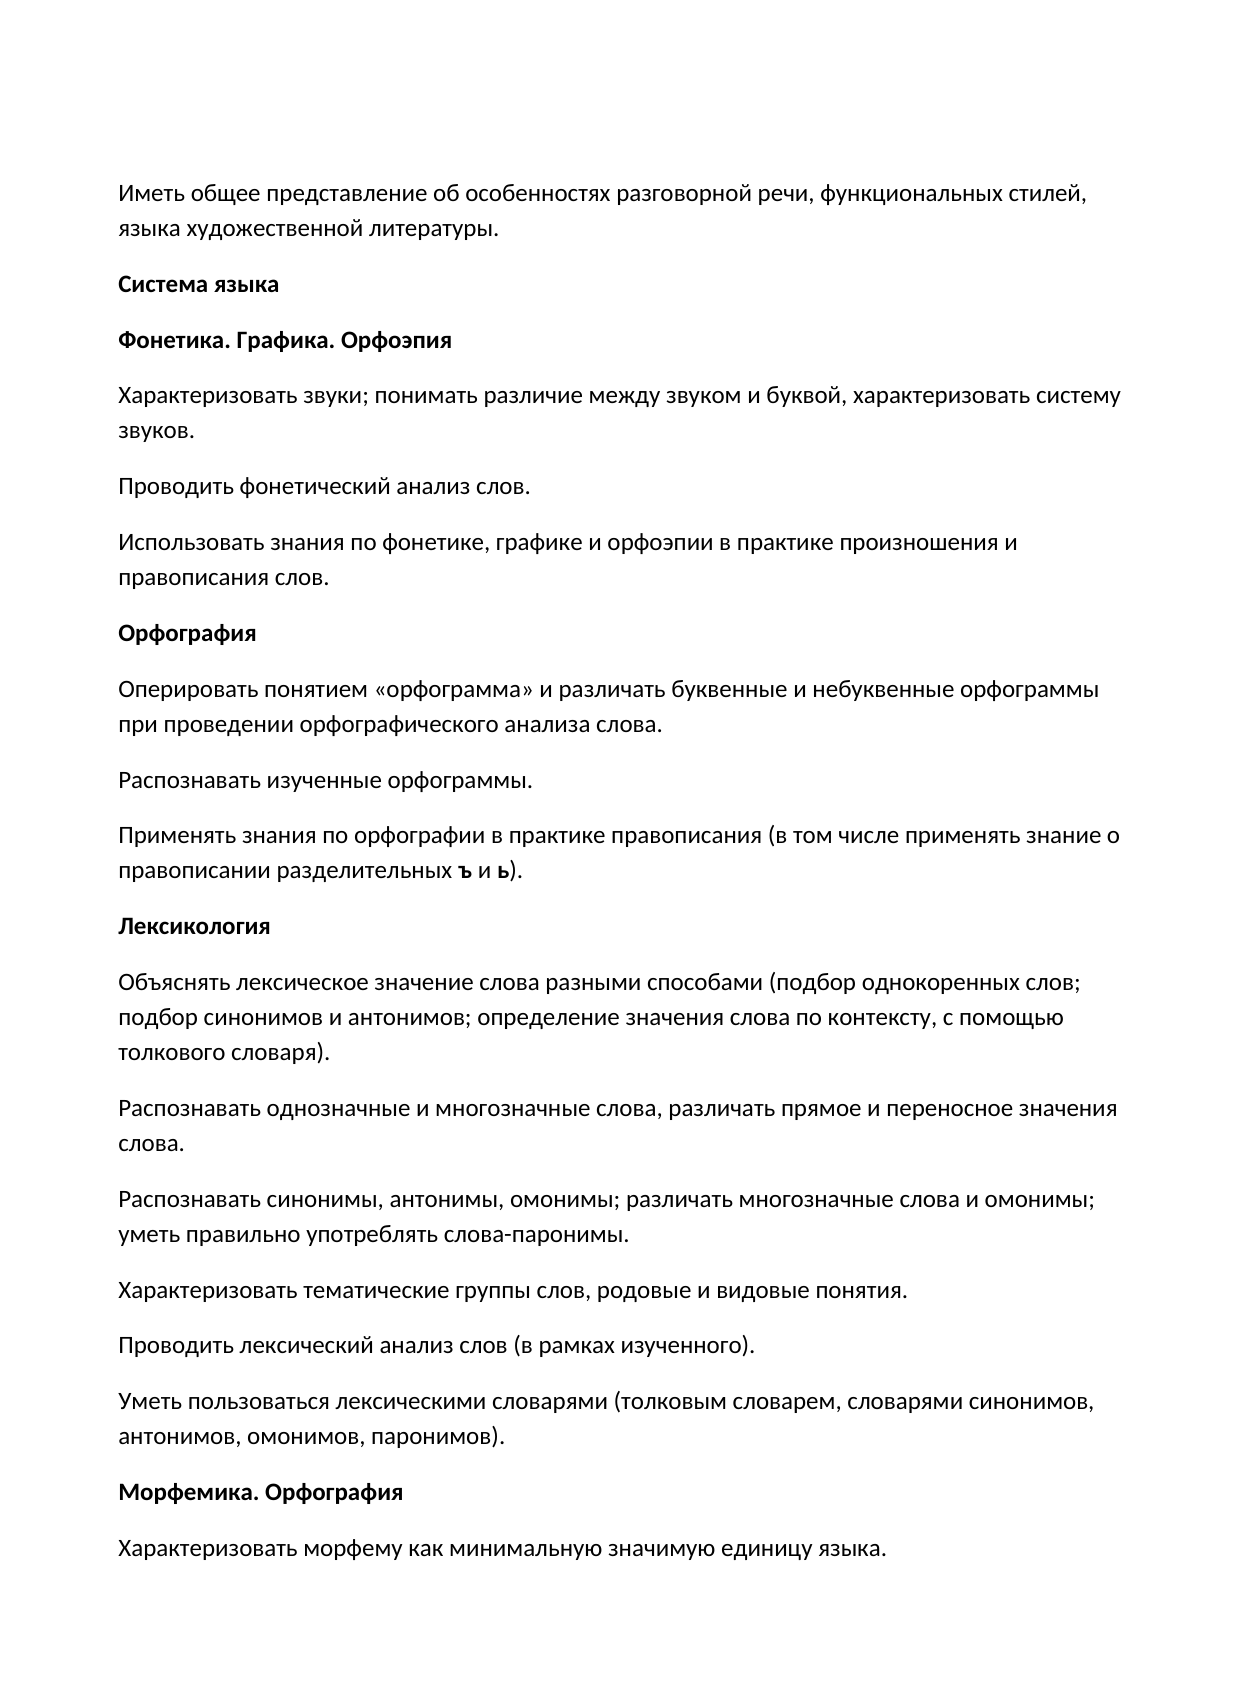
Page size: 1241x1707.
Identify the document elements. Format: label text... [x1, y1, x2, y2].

text Проводить лексический анализ слов (в рамках изученного). [118, 1330, 1122, 1360]
text Характеризовать тематические группы слов, родовые и видовые понятия. [118, 1274, 1122, 1304]
text Иметь общее представление об особенностях разговорной речи, функциональных стилей, языка художественной литературы. [118, 177, 1122, 243]
text Распознавать синонимы, антонимы, омонимы; различать многозначные слова и омонимы; уметь правильно употреблять слова-паронимы. [118, 1183, 1122, 1248]
text Фонетика. Графика. Орфоэпия [118, 324, 1122, 354]
text Распознавать изученные орфограммы. [118, 764, 1122, 794]
text Характеризовать морфему как минимальную значимую единицу языка. [118, 1532, 1122, 1563]
text Уметь пользоваться лексическими словарями (толковым словарем, словарями синонимов, антонимов, омонимов, паронимов). [118, 1386, 1122, 1451]
text Характеризовать звуки; понимать различие между звуком и буквой, характеризовать систему звуков. [118, 380, 1122, 445]
text Морфемика. Орфография [118, 1476, 1122, 1507]
text Лексикология [118, 911, 1122, 941]
text Применять знания по орфографии в практике правописания (в том числе применять знание о правописании разделительных ъ и ь). [118, 820, 1122, 885]
text Использовать знания по фонетике, графике и орфоэпии в практике произношения и правописания слов. [118, 526, 1122, 592]
text Проводить фонетический анализ слов. [118, 471, 1122, 501]
text Объяснять лексическое значение слова разными способами (подбор однокоренных слов; подбор синонимов и антонимов; определение значения слова по контексту, с помощью толкового словаря). [118, 966, 1122, 1067]
text Распознавать однозначные и многозначные слова, различать прямое и переносное значения слова. [118, 1092, 1122, 1158]
text Оперировать понятием «орфограмма» и различать буквенные и небуквенные орфограммы при проведении орфографического анализа слова. [118, 673, 1122, 738]
text Орфография [118, 617, 1122, 648]
text Система языка [118, 268, 1122, 298]
